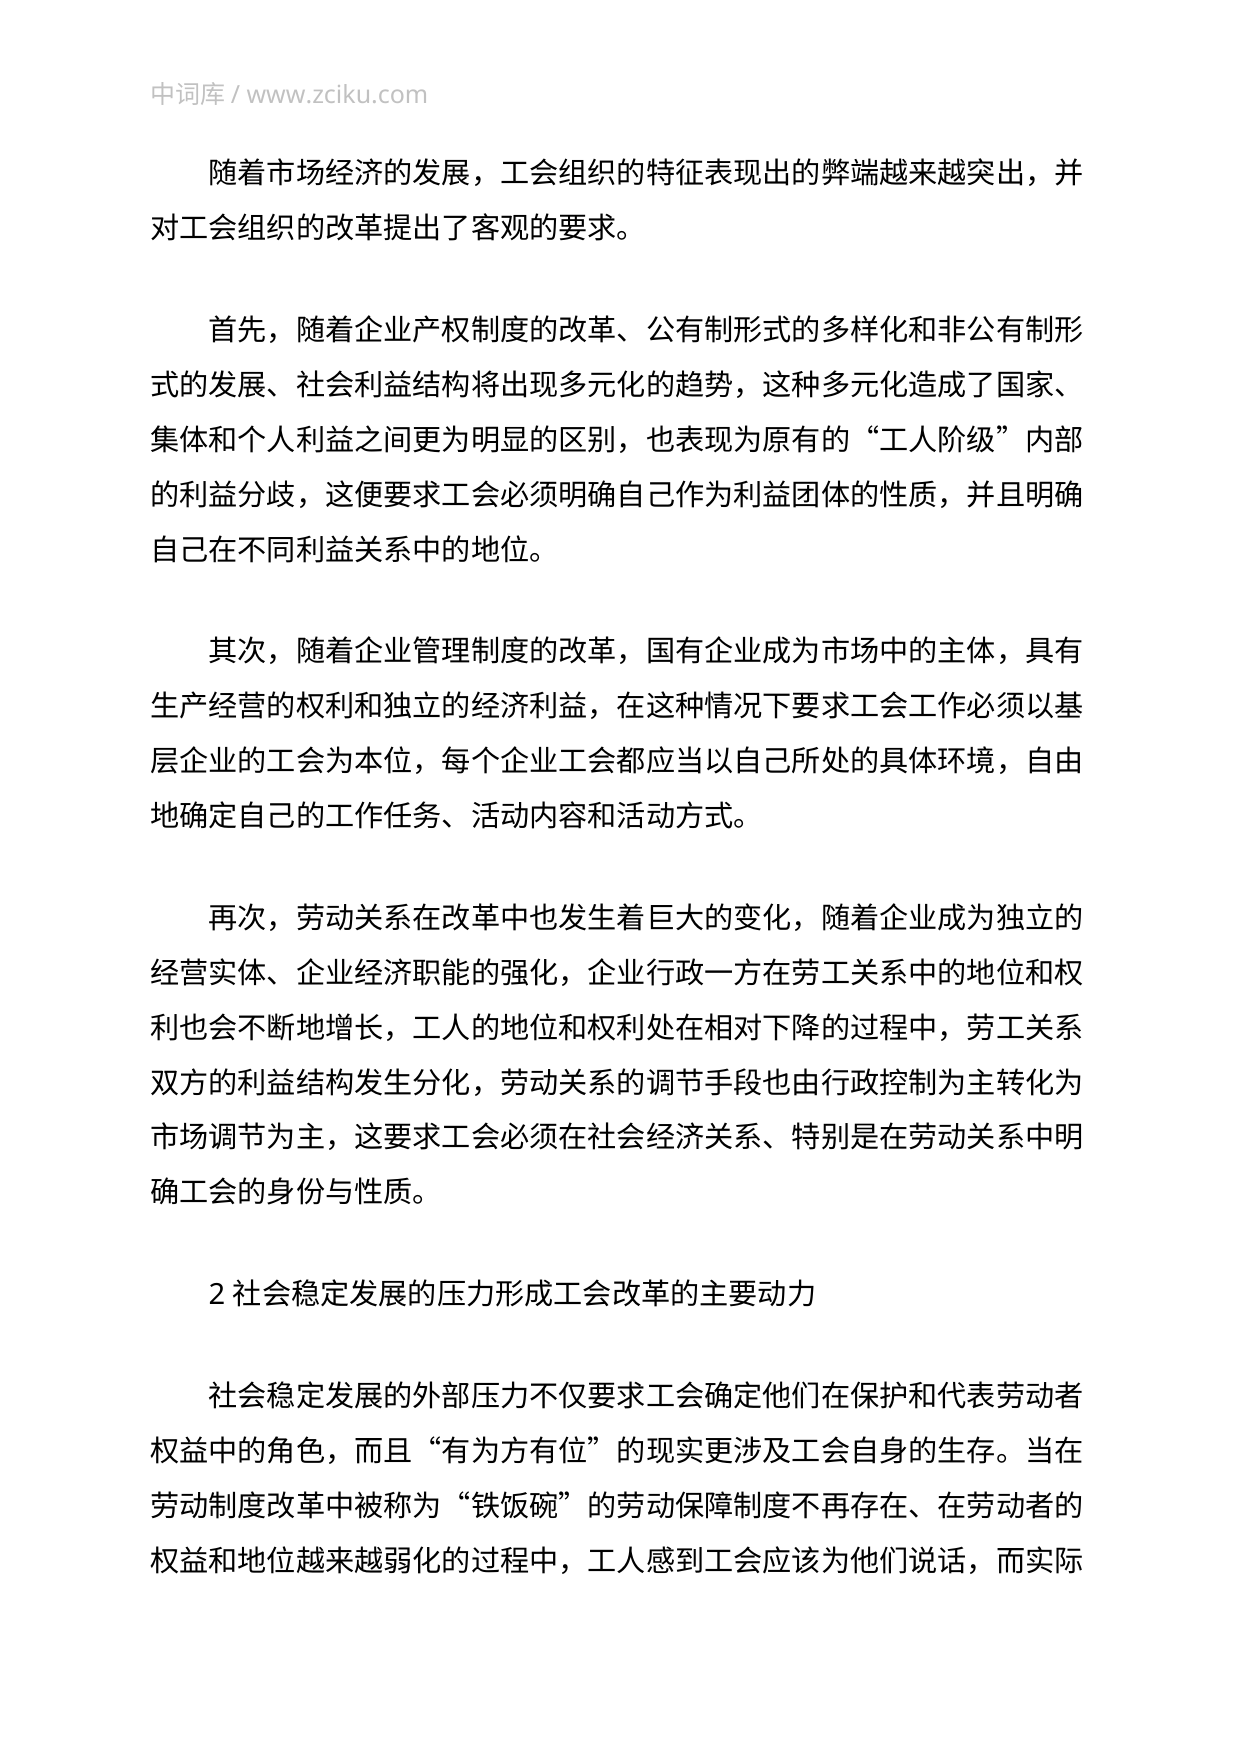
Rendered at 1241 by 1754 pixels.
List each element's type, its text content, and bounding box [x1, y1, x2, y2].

text 其次，随着企业管理制度的改革，国有企业成为市场中的主体，具有生产经营的权利和独立的经济利益，在这种情况下要求工会工作必须以基层企业的工会为本位，每个企业工会都应当以自己所处的具体环境，自由地确定自己的工作任务、活动内容和活动方式。 [150, 628, 1090, 835]
text 随着市场经济的发展，工会组织的特征表现出的弊端越来越突出，并对工会组织的改革提出了客观的要求。 [150, 150, 1090, 247]
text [150, 1373, 1090, 1580]
text 首先，随着企业产权制度的改革、公有制形式的多样化和非公有制形式的发展、社会利益结构将出现多元化的趋势，这种多元化造成了国家、集体和个人利益之间更为明显的区别，也表现为原有的“工人阶级”内部的利益分歧，这便要求工会必须明确自己作为利益团体的性质，并且明确自己在不同利益关系中的地位。 [150, 307, 1090, 568]
text 2 社会稳定发展的压力形成工会改革的主要动力 [150, 1271, 1090, 1313]
text 再次，劳动关系在改革中也发生着巨大的变化，随着企业成为独立的经营实体、企业经济职能的强化，企业行政一方在劳工关系中的地位和权利也会不断地增长，工人的地位和权利处在相对下降的过程中，劳工关系双方的利益结构发生分化，劳动关系的调节手段也由行政控制为主转化为市场调节为主，这要求工会必须在社会经济关系、特别是在劳动关系中明确工会的身份与性质。 [150, 894, 1090, 1211]
